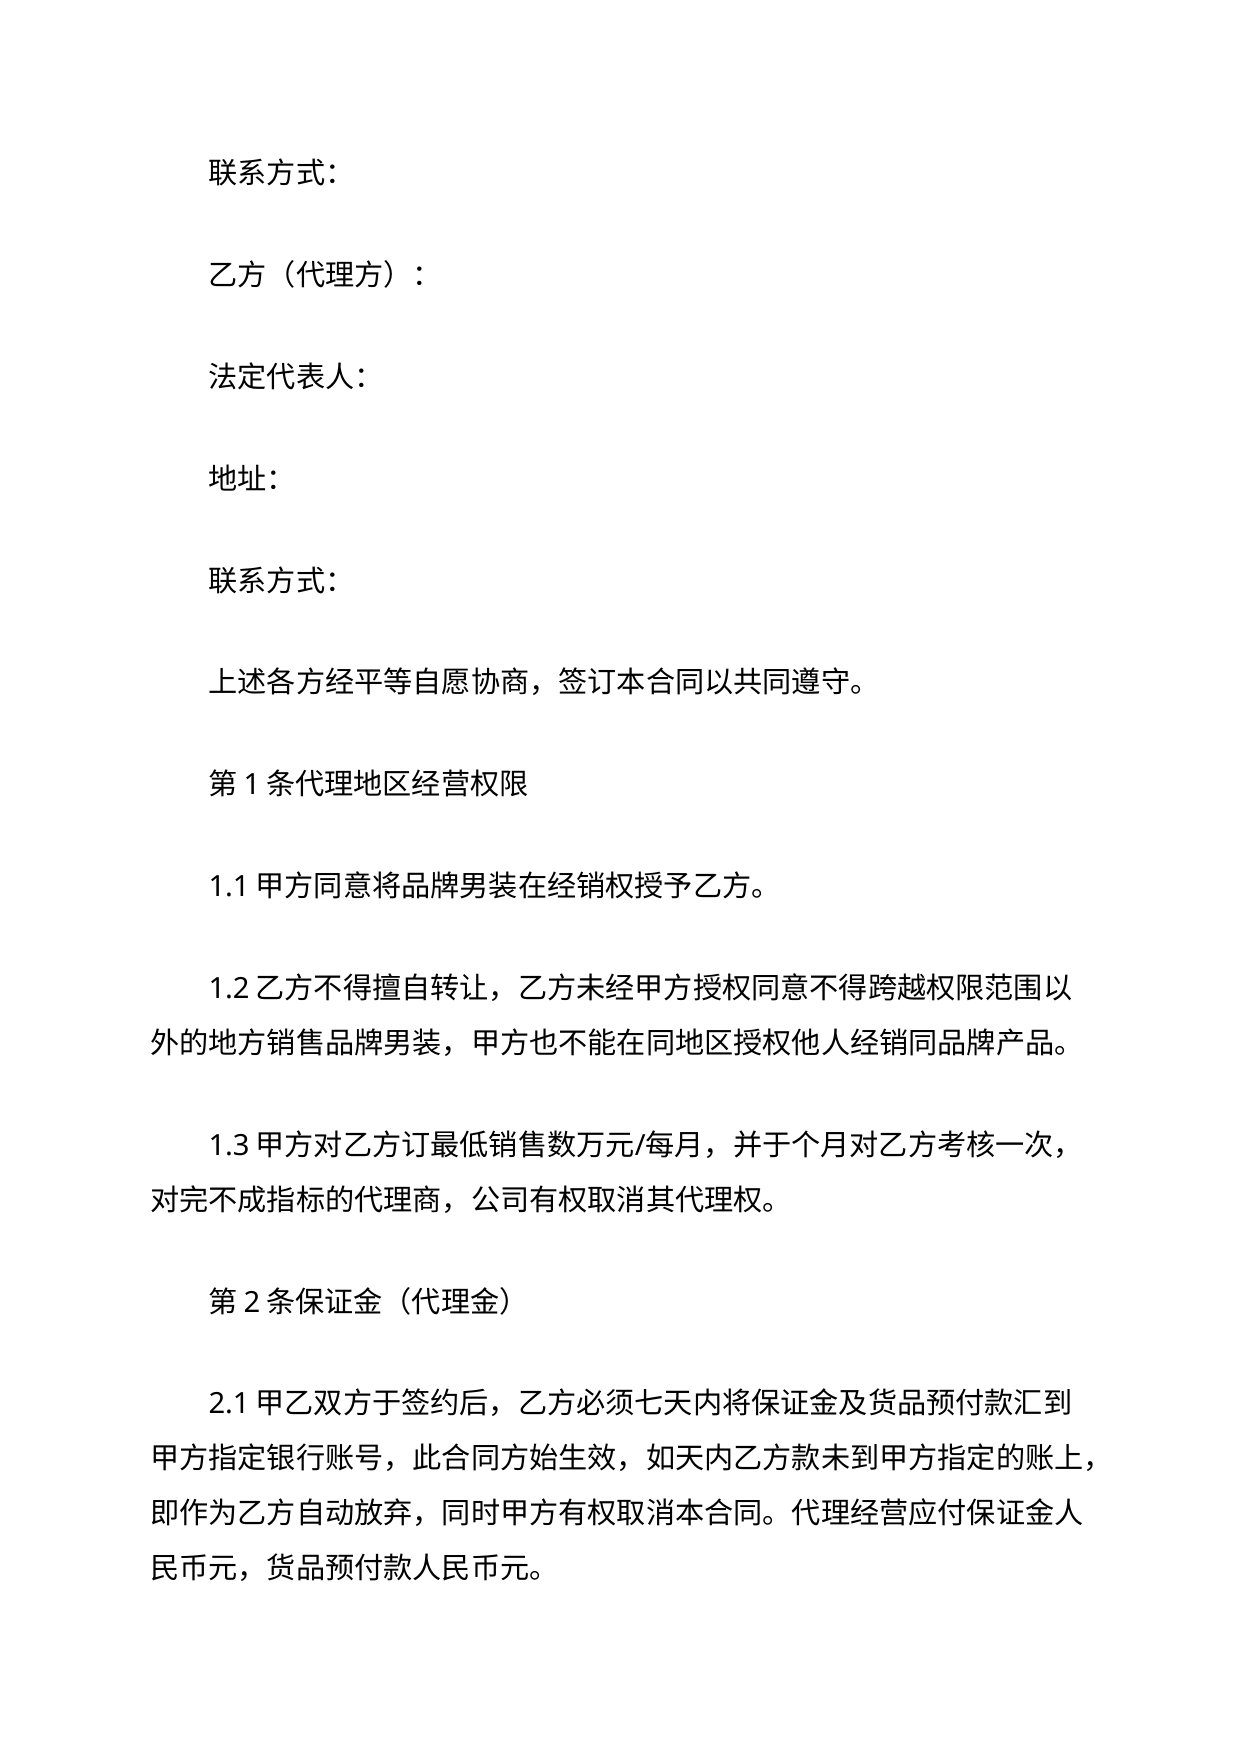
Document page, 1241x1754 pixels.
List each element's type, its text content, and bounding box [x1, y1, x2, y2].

text 乙方（代理方）： [150, 252, 1090, 294]
text 第1条代理地区经营权限 [150, 761, 1090, 803]
text 第2条保证金（代理金） [150, 1278, 1090, 1321]
text 地址： [150, 455, 1090, 498]
text 2.1甲乙双方于签约后，乙方必须七天内将保证金及货品预付款汇到甲方指定银行账号，此合同方始生效，如天内乙方款未到甲方指定的账上，即作为乙方自动放弃，同时甲方有权取消本合同。代理经营应付保证金人民币元，货品预付款人民币元。 [150, 1380, 1090, 1587]
text 联系方式： [150, 557, 1090, 599]
text 上述各方经平等自愿协商，签订本合同以共同遵守。 [150, 659, 1090, 701]
text 法定代表人： [150, 353, 1090, 396]
text 1.3甲方对乙方订最低销售数万元/每月，并于个月对乙方考核一次，对完不成指标的代理商，公司有权取消其代理权。 [150, 1121, 1090, 1219]
text 1.2乙方不得擅自转让，乙方未经甲方授权同意不得跨越权限范围以外的地方销售品牌男装，甲方也不能在同地区授权他人经销同品牌产品。 [150, 964, 1090, 1062]
text 联系方式： [150, 150, 1090, 192]
text 1.1甲方同意将品牌男装在经销权授予乙方。 [150, 863, 1090, 905]
